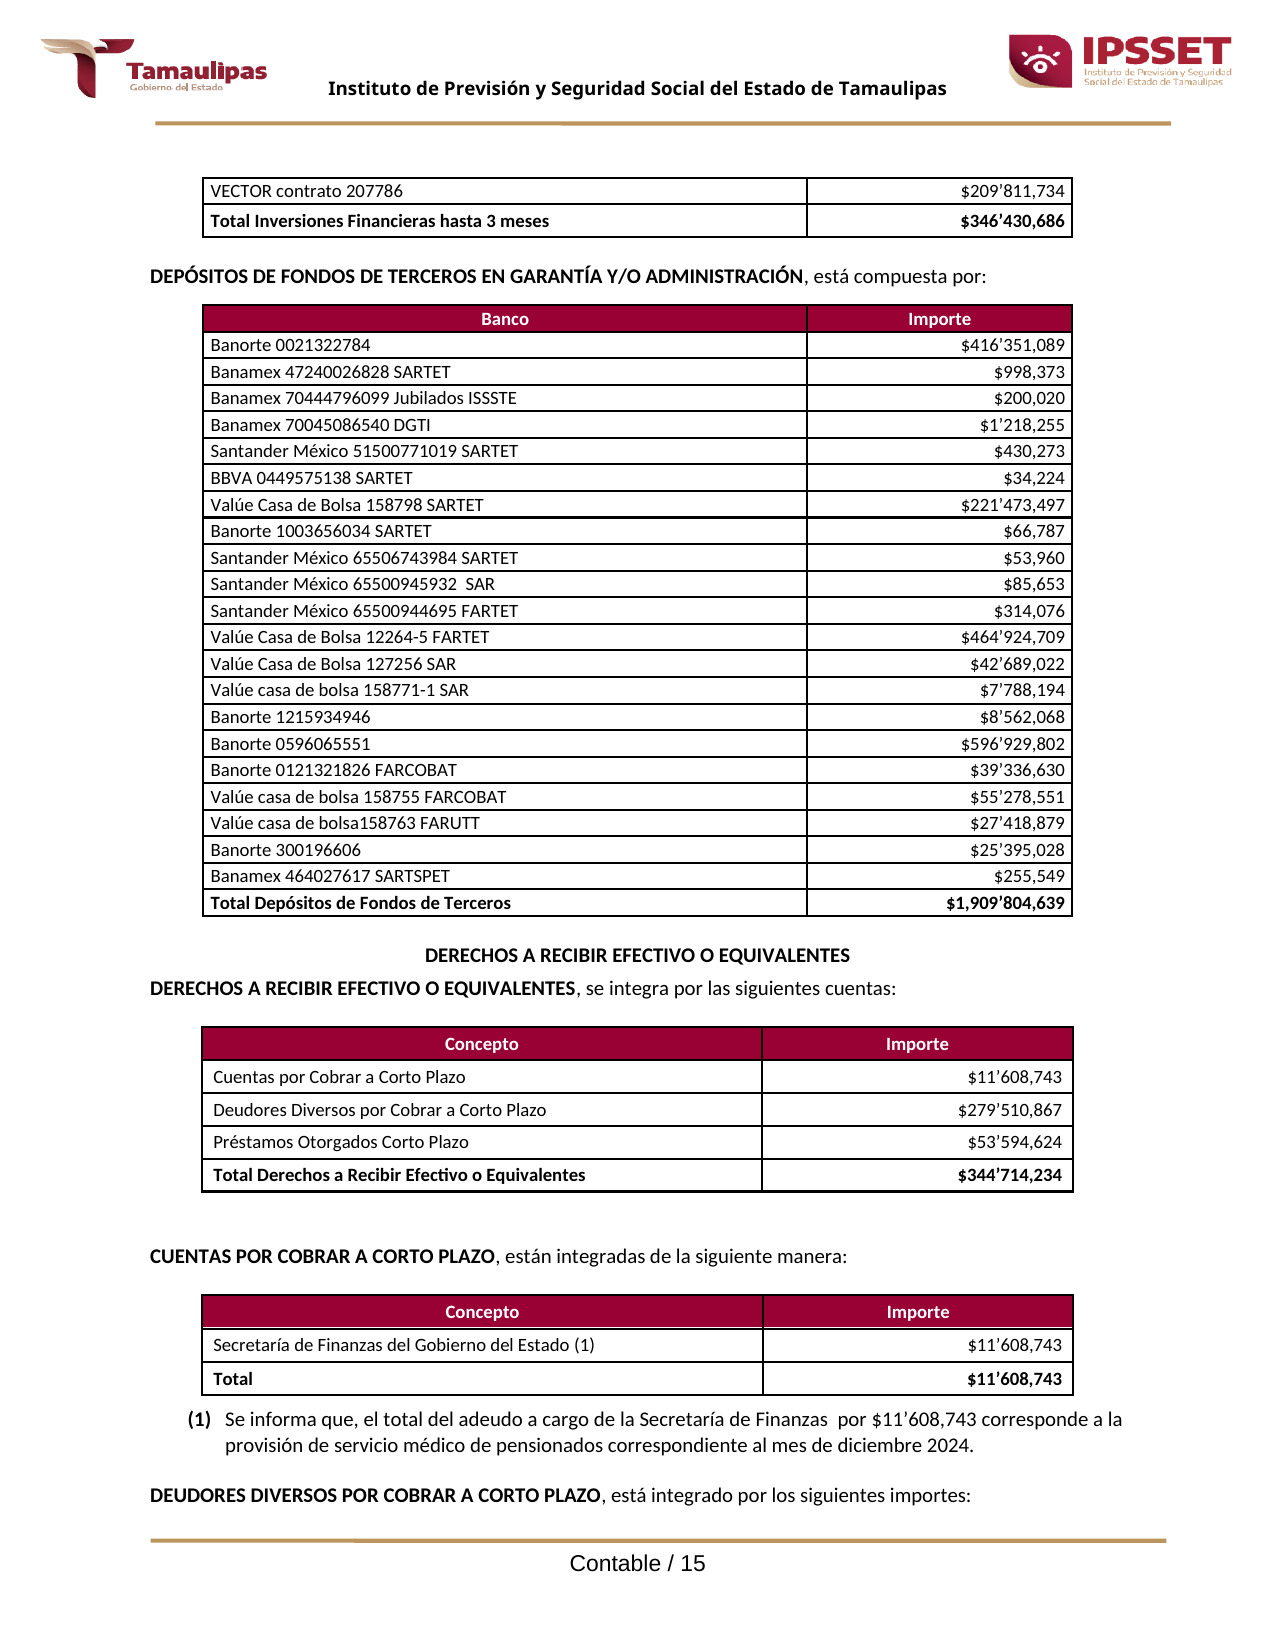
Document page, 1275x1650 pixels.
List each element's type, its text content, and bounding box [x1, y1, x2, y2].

text DERECHOS A RECIBIR EFECTIVO O EQUIVALENTES, se integra por las siguientes cuentas: [150, 975, 1125, 1001]
table_cell $346’430,686 [808, 205, 1071, 236]
table_cell Banamex 70444796099 Jubilados ISSSTE [204, 386, 806, 410]
table_cell $53’594,624 [763, 1127, 1072, 1157]
table_cell Banorte 0596065551 [204, 731, 806, 756]
table_cell $464’924,709 [808, 625, 1071, 649]
table_cell $596’929,802 [808, 731, 1071, 756]
table_cell $314,076 [808, 598, 1071, 623]
table_cell Valúe casa de bolsa 158755 FARCOBAT [204, 784, 806, 809]
picture [31, 26, 278, 106]
table_cell $11’608,743 [763, 1061, 1072, 1092]
table_cell Deudores Diversos por Cobrar a Corto Plazo [203, 1094, 761, 1125]
table_cell Santander México 65500945932 SAR [204, 572, 806, 596]
text DEPÓSITOS DE FONDOS DE TERCEROS EN GARANTÍA Y/O ADMINISTRACIÓN, está compuesta por: [150, 263, 1125, 289]
table_cell Banamex 70045086540 DGTI [204, 412, 806, 437]
table_header Importe [808, 306, 1071, 331]
table_cell Préstamos Otorgados Corto Plazo [203, 1127, 761, 1157]
table_cell VECTOR contrato 207786 [204, 179, 806, 203]
table_cell Santander México 65500944695 FARTET [204, 598, 806, 623]
table_cell $55’278,551 [808, 784, 1071, 809]
table_header Concepto [203, 1028, 761, 1059]
table_cell Valúe Casa de Bolsa 12264-5 FARTET [204, 625, 806, 649]
table_cell Total Depósitos de Fondos de Terceros [204, 890, 806, 915]
table_cell Banorte 1003656034 SARTET [204, 519, 806, 543]
table_cell $430,273 [808, 439, 1071, 463]
table_cell Total Derechos a Recibir Efectivo o Equivalentes [203, 1160, 761, 1190]
table_cell Santander México 51500771019 SARTET [204, 439, 806, 463]
table_cell Valúe casa de bolsa 158771-1 SAR [204, 678, 806, 702]
table_cell $200,020 [808, 386, 1071, 410]
table_cell Banorte 0021322784 [204, 333, 806, 357]
table_cell $34,224 [808, 465, 1071, 490]
table_cell $53,960 [808, 545, 1071, 569]
table_cell $11’608,743 [764, 1363, 1072, 1394]
table_header Concepto [203, 1296, 762, 1327]
table_cell $27’418,879 [808, 811, 1071, 835]
table_cell $279’510,867 [763, 1094, 1072, 1125]
table_cell Banamex 47240026828 SARTET [204, 359, 806, 384]
table_cell $7’788,194 [808, 678, 1071, 702]
table_cell $42’689,022 [808, 651, 1071, 676]
table_cell $8’562,068 [808, 705, 1071, 729]
list Se informa que, el total del adeudo a cargo de la Secretaría de Finanzas por $11’608,743 corresponde a la provisión de servicio médico de pensionados correspondiente al mes de diciembre 2024. [187, 1406, 1125, 1457]
table_cell $39’336,630 [808, 758, 1071, 782]
table_cell $255,549 [808, 864, 1071, 888]
table_cell Banorte 1215934946 [204, 705, 806, 729]
text DEUDORES DIVERSOS POR COBRAR A CORTO PLAZO, está integrado por los siguientes importes: [150, 1483, 1125, 1508]
table_cell Secretaría de Finanzas del Gobierno del Estado (1) [203, 1330, 762, 1361]
table_cell $416’351,089 [808, 333, 1071, 357]
table_header Banco [204, 306, 806, 331]
table_cell Santander México 65506743984 SARTET [204, 545, 806, 569]
table_cell BBVA 0449575138 SARTET [204, 465, 806, 490]
table_cell Valúe Casa de Bolsa 158798 SARTET [204, 492, 806, 516]
table_cell Total Inversiones Financieras hasta 3 meses [204, 205, 806, 236]
table_header Importe [763, 1028, 1072, 1059]
table_cell $998,373 [808, 359, 1071, 384]
table_cell Banorte 0121321826 FARCOBAT [204, 758, 806, 782]
table_cell Banamex 464027617 SARTSPET [204, 864, 806, 888]
table_cell $66,787 [808, 519, 1071, 543]
table_cell Valúe Casa de Bolsa 127256 SAR [204, 651, 806, 676]
table_cell $221’473,497 [808, 492, 1071, 516]
table_cell $85,653 [808, 572, 1071, 596]
table_cell Total [203, 1363, 762, 1394]
table_header Importe [764, 1296, 1072, 1327]
text CUENTAS POR COBRAR A CORTO PLAZO, están integradas de la siguiente manera: [150, 1243, 1125, 1269]
table_cell Banorte 300196606 [204, 837, 806, 862]
table_cell $25’395,028 [808, 837, 1071, 862]
table_cell $209’811,734 [808, 179, 1071, 203]
table_cell $344’714,234 [763, 1160, 1072, 1190]
table_cell $1’218,255 [808, 412, 1071, 437]
table_cell $11’608,743 [764, 1330, 1072, 1361]
text DERECHOS A RECIBIR EFECTIVO O EQUIVALENTES [150, 942, 1125, 968]
table_cell Cuentas por Cobrar a Corto Plazo [203, 1061, 761, 1092]
table_cell $1,909’804,639 [808, 890, 1071, 915]
picture [1007, 33, 1233, 94]
table_cell Valúe casa de bolsa158763 FARUTT [204, 811, 806, 835]
